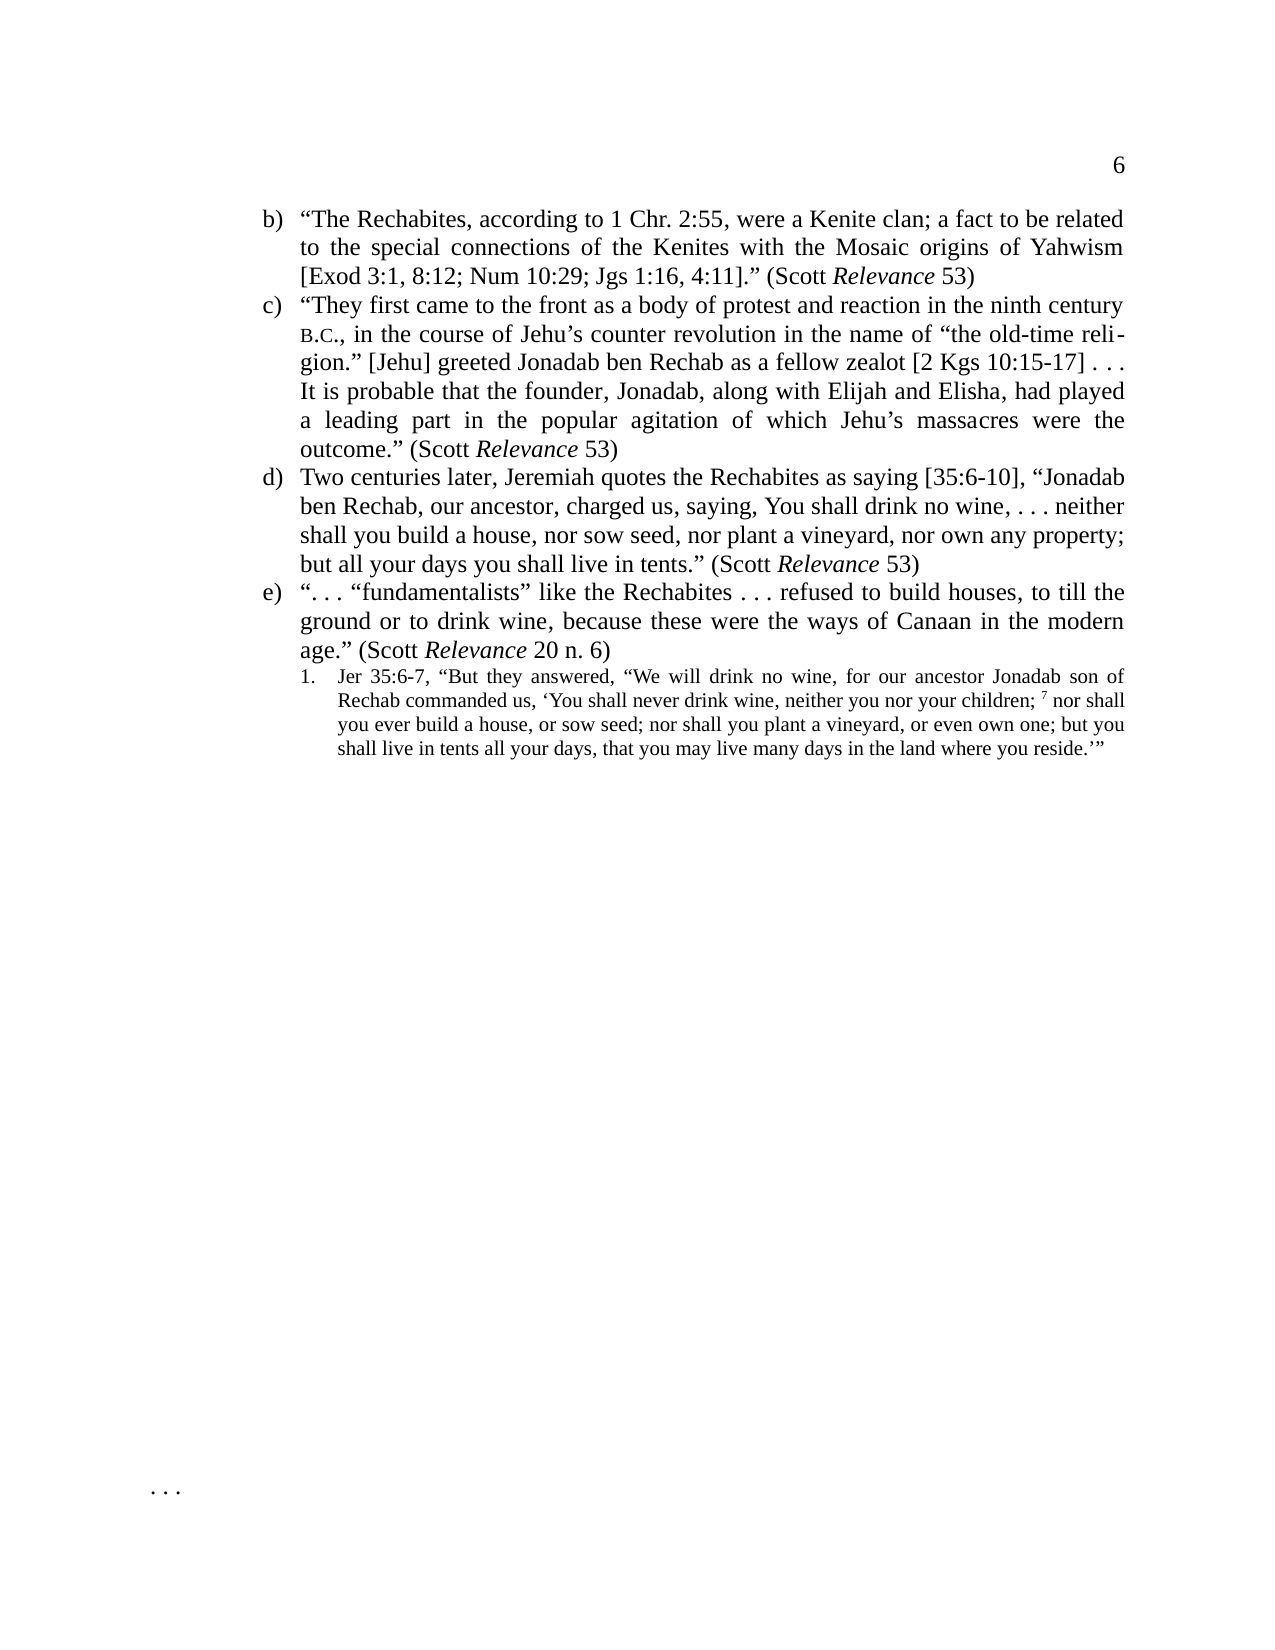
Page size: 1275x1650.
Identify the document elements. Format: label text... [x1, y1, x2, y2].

list “. . . “fundamentalists” like the Rechabites . . . refused to build houses, to till the ground or to drink wine, because these were the ways of Canaan in the modern age.” (Scott Relevance 20 n. 6) [262, 577, 1125, 664]
list Two centuries later, Jeremiah quotes the Rechabites as saying [35:6-10], “Jonadab ben Rechab, our ancestor, charged us, saying, You shall drink no wine, . . . neither shall you build a house, nor sow seed, nor plant a vineyard, nor own any property; but all your days you shall live in tents.” (Scott Relevance 53) [262, 462, 1125, 577]
list Jer 35:6-7, “But they answered, “We will drink no wine, for our ancestor Jonadab son of Rechab commanded us, ‘You shall never drink wine, neither you nor your children; 7 nor shall you ever build a house, or sow seed; nor shall you plant a vineyard, or even own one; but you shall live in tents all your days, that you may live many days in the land where you reside.’” [300, 664, 1125, 760]
list “The Rechabites, according to 1 Chr. 2:55, were a Kenite clan; a fact to be related to the special connections of the Kenites with the Mosaic origins of Yahwism [Exod 3:1, 8:12; Num 10:29; Jgs 1:16, 4:11].” (Scott Relevance 53) [262, 204, 1125, 290]
list “They first came to the front as a body of protest and reaction in the ninth century b.c., in the course of Jehu’s counter revolution in the name of “the old-time religion.” [Jehu] greeted Jonadab ben Rechab as a fellow zealot [2 Kgs 10:15-17] . . . It is probable that the founder, Jonadab, along with Elijah and Elisha, had played a leading part in the popular agitation of which Jehu’s massacres were the outcome.” (Scott Relevance 53) [262, 290, 1125, 462]
